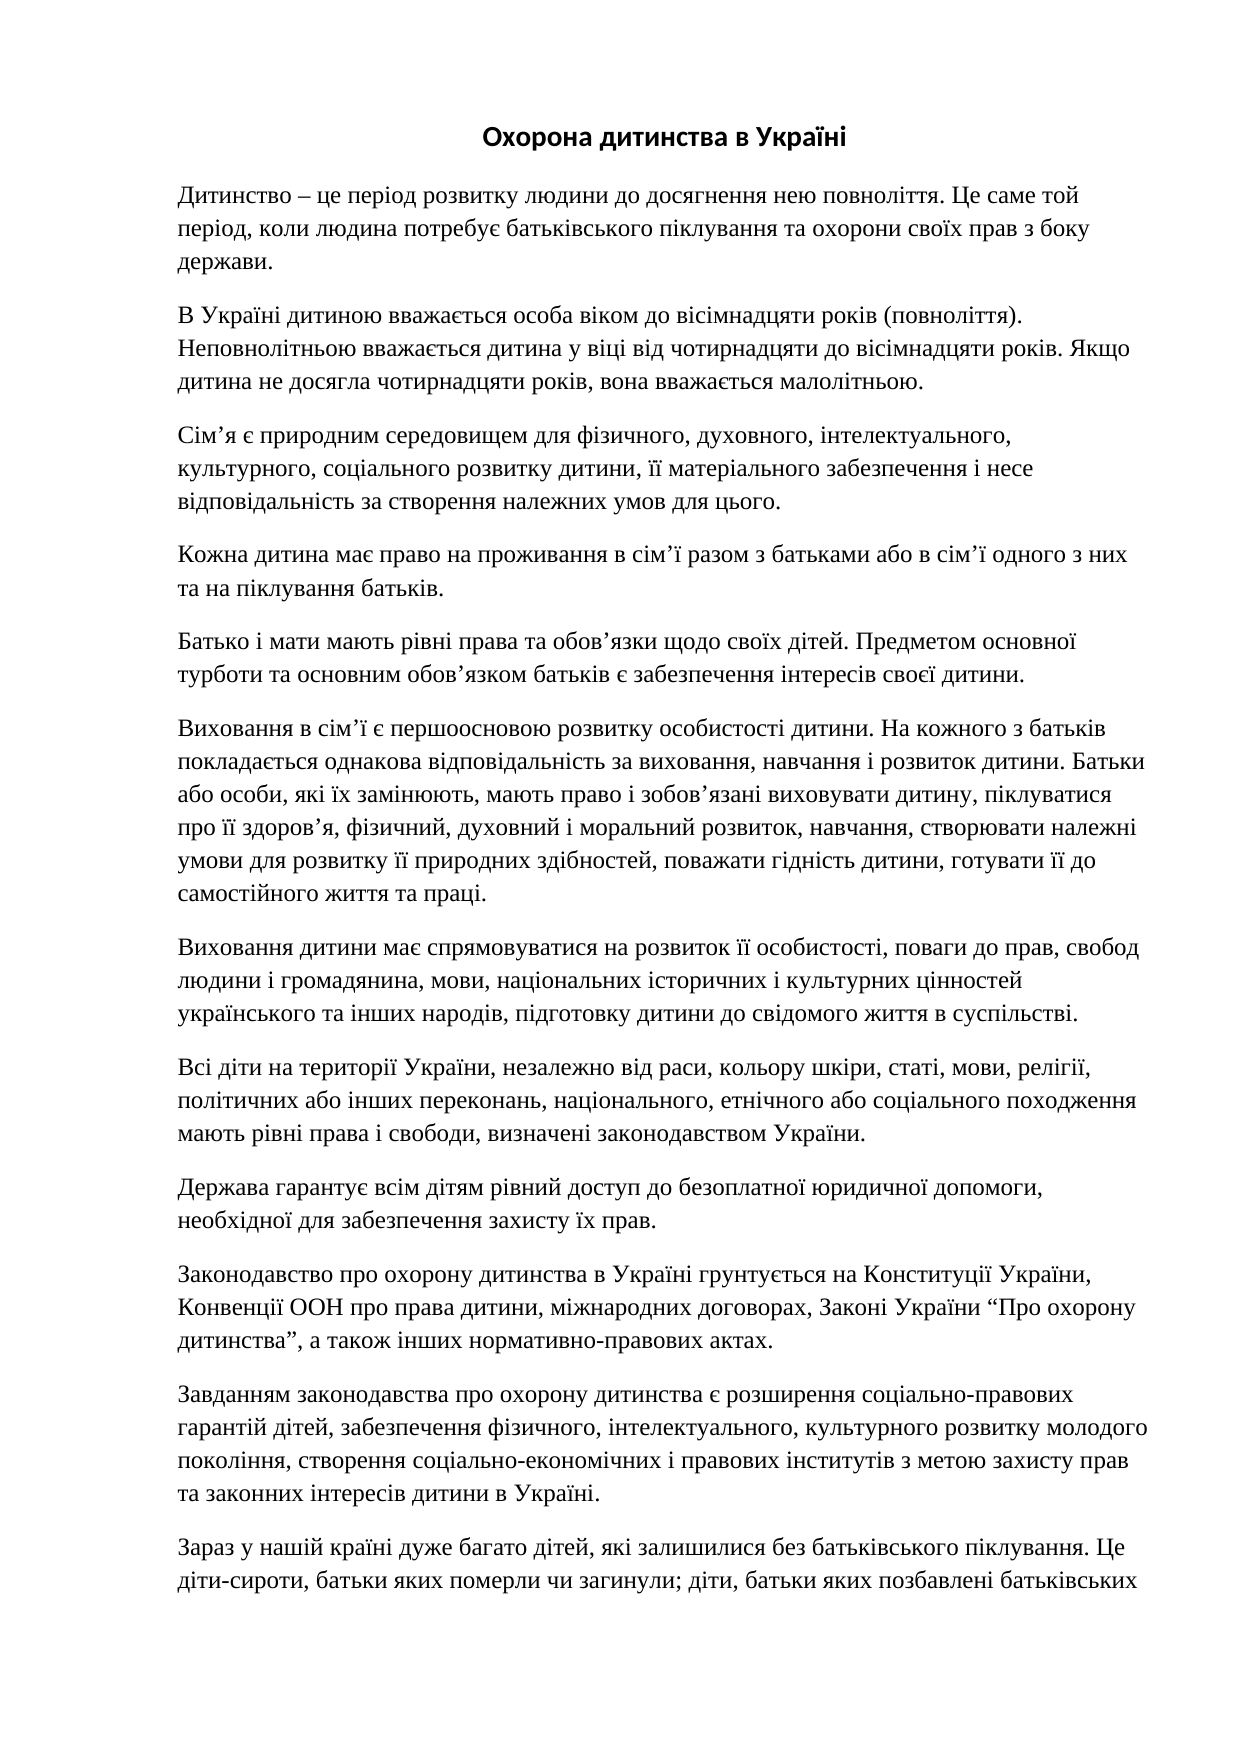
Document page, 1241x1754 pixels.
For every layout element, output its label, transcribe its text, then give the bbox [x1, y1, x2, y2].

text Виховання дитини має спрямовуватися на розвиток її особистості, поваги до прав, свобод людини і громадянина, мови, національних історичних і культурних цінностей українського та інших народів, підготовку дитини до свідомого життя в суспільстві. [177, 932, 1152, 1027]
text Виховання в сім’ї є першоосновою розвитку особистості дитини. На кожного з батьків покладається однакова відповідальність за виховання, навчання і розвиток дитини. Батьки або особи, які їх замінюють, мають право і зобов’язані виховувати дитину, піклуватися про її здоров’я, фізичний, духовний і моральний розвиток, навчання, створювати належні умови для розвитку її природних здібностей, поважати гідність дитини, готувати її до самостійного життя та праці. [177, 713, 1152, 907]
text Законодавство про охорону дитинства в Україні грунтується на Конституції України, Конвенції ООН про права дитини, міжнародних договорах, Законі України “Про охорону дитинства”, а також інших нормативно-правових актах. [177, 1259, 1152, 1354]
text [177, 1532, 1152, 1593]
text Кожна дитина має право на проживання в сім’ї разом з батьками або в сім’ї одного з них та на піклування батьків. [177, 539, 1152, 601]
text Держава гарантує всім дітям рівний доступ до безоплатної юридичної допомоги, необхідної для забезпечення захисту їх прав. [177, 1172, 1152, 1234]
text Всі діти на території України, незалежно від раси, кольору шкіри, статі, мови, релігії, політичних або інших переконань, національного, етнічного або соціального походження мають рівні права і свободи, визначені законодавством України. [177, 1052, 1152, 1147]
text В Україні дитиною вважається особа віком до вісімнадцяти років (повноліття). Неповнолітньою вважається дитина у віці від чотирнадцяти до вісімнадцяти років. Якщо дитина не досягла чотирнадцяти років, вона вважається малолітньою. [177, 300, 1152, 394]
text Батько і мати мають рівні права та обов’язки щодо своїх дітей. Предметом основної турботи та основним обов’язком батьків є забезпечення інтересів своєї дитини. [177, 626, 1152, 688]
text Сім’я є природним середовищем для фізичного, духовного, інтелектуального, культурного, соціального розвитку дитини, її матеріального забезпечення і несе відповідальність за створення належних умов для цього. [177, 420, 1152, 514]
text Охорона дитинства в Україні [177, 118, 1152, 154]
text Дитинство – це період розвитку людини до досягнення нею повноліття. Це саме той період, коли людина потребує батьківського піклування та охорони своїх прав з боку держави. [177, 180, 1152, 275]
text Завданням законодавства про охорону дитинства є розширення соціально-правових гарантій дітей, забезпечення фізичного, інтелектуального, культурного розвитку молодого покоління, створення соціально-економічних і правових інститутів з метою захисту прав та законних інтересів дитини в Україні. [177, 1379, 1152, 1507]
